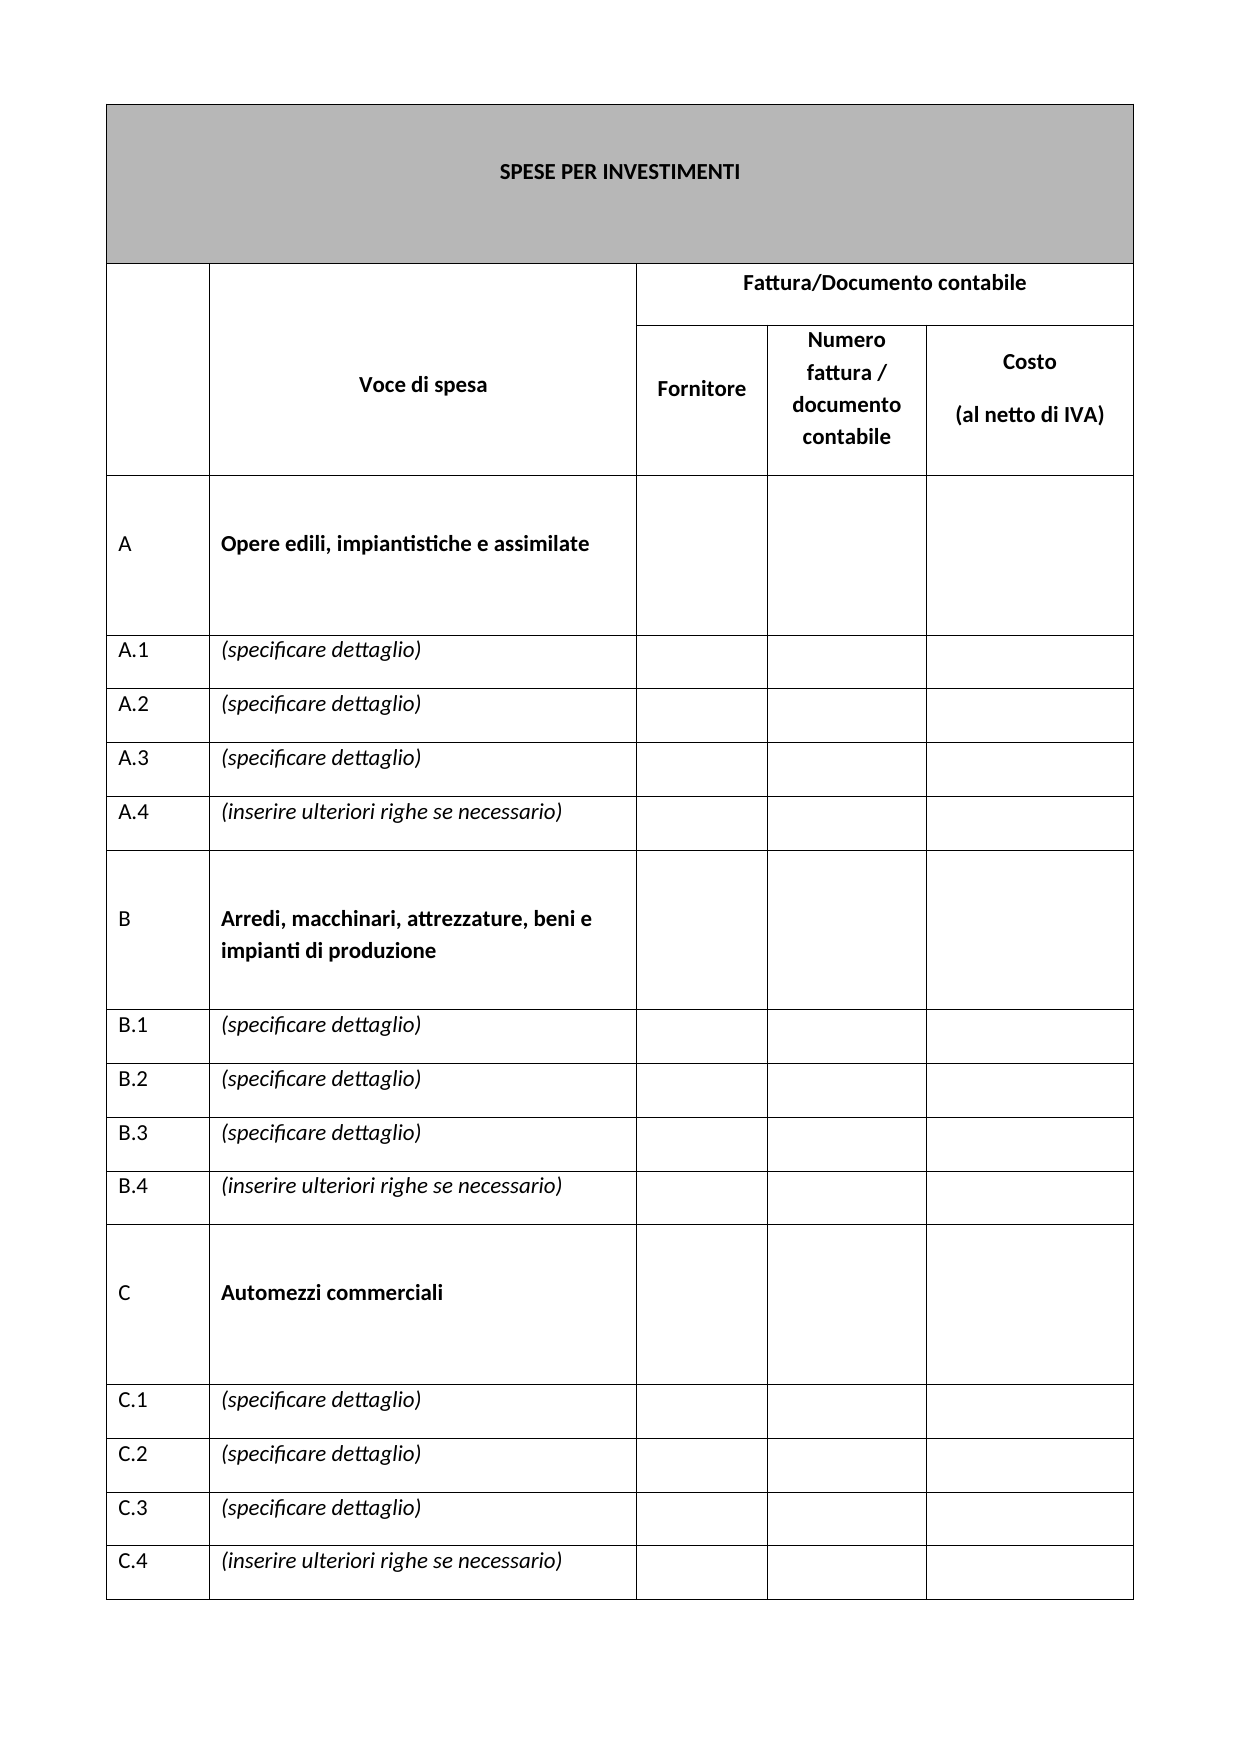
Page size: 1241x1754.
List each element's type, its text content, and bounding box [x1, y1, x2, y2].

table_cell (specificare dettaglio) [210, 689, 636, 742]
table_cell [927, 851, 1133, 1009]
table_cell (specificare dettaglio) [210, 1064, 636, 1117]
table_cell [637, 797, 767, 849]
table_cell [768, 1546, 926, 1599]
table_cell [637, 1172, 767, 1224]
table_cell [768, 1064, 926, 1117]
table_cell C.4 [107, 1546, 209, 1599]
table_cell [637, 1385, 767, 1438]
table_cell B.2 [107, 1064, 209, 1117]
table_cell (specificare dettaglio) [210, 1010, 636, 1063]
table_cell [927, 1010, 1133, 1063]
table_cell [768, 1493, 926, 1545]
table_cell [637, 1546, 767, 1599]
table_cell [927, 1064, 1133, 1117]
table_cell Arredi, macchinari, attrezzature, beni e impianti di produzione [210, 851, 636, 1009]
table_cell [768, 689, 926, 742]
table_cell (inserire ulteriori righe se necessario) [210, 797, 636, 849]
table_cell [637, 1493, 767, 1545]
table_cell [768, 1439, 926, 1492]
table_cell [637, 1010, 767, 1063]
table_cell [927, 689, 1133, 742]
table_cell B.4 [107, 1172, 209, 1224]
table_cell [768, 476, 926, 634]
table_cell [927, 1118, 1133, 1171]
table_cell A [107, 476, 209, 634]
table_header SPESE PER INVESTIMENTI [107, 105, 1133, 263]
table_cell [768, 851, 926, 1009]
table_cell B.1 [107, 1010, 209, 1063]
table_cell A.2 [107, 689, 209, 742]
table_cell [927, 743, 1133, 796]
table_cell [637, 851, 767, 1009]
table_cell Voce di spesa [210, 264, 636, 475]
table_cell [637, 1439, 767, 1492]
table_cell [927, 1172, 1133, 1224]
table_cell [927, 797, 1133, 849]
table_cell Automezzi commerciali [210, 1225, 636, 1384]
table_cell (specificare dettaglio) [210, 1493, 636, 1545]
table_cell [637, 1225, 767, 1384]
table_cell [927, 1493, 1133, 1545]
table_cell (specificare dettaglio) [210, 1118, 636, 1171]
table_cell [637, 1118, 767, 1171]
table_cell C [107, 1225, 209, 1384]
table_cell [768, 636, 926, 688]
table_cell [637, 743, 767, 796]
table_cell A.3 [107, 743, 209, 796]
table_cell (inserire ulteriori righe se necessario) [210, 1172, 636, 1224]
table_cell B.3 [107, 1118, 209, 1171]
table_cell [637, 1064, 767, 1117]
table_cell [637, 689, 767, 742]
table_cell [768, 797, 926, 849]
table_cell [927, 476, 1133, 634]
table_cell (specificare dettaglio) [210, 1439, 636, 1492]
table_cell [210, 1546, 636, 1599]
table_cell [927, 1225, 1133, 1384]
table_cell [927, 1546, 1133, 1599]
table_cell [768, 743, 926, 796]
table_cell [927, 636, 1133, 688]
table_cell Opere edili, impiantistiche e assimilate [210, 476, 636, 634]
table_cell C.3 [107, 1493, 209, 1545]
table_cell (specificare dettaglio) [210, 743, 636, 796]
table_cell C.2 [107, 1439, 209, 1492]
table_cell (specificare dettaglio) [210, 636, 636, 688]
table_cell C.1 [107, 1385, 209, 1438]
table_cell [927, 1439, 1133, 1492]
table_cell [768, 1172, 926, 1224]
table_cell B [107, 851, 209, 1009]
table_cell Fornitore [637, 326, 767, 475]
table_cell A.1 [107, 636, 209, 688]
table_cell [637, 636, 767, 688]
table_cell Costo (al netto di IVA) [927, 326, 1133, 475]
table_cell (specificare dettaglio) [210, 1385, 636, 1438]
table_cell [637, 476, 767, 634]
table_cell [927, 1385, 1133, 1438]
table_cell [768, 1118, 926, 1171]
table_cell [768, 1225, 926, 1384]
table_cell [768, 1010, 926, 1063]
table_cell [107, 264, 209, 475]
table_cell A.4 [107, 797, 209, 849]
table_cell [768, 1385, 926, 1438]
table_cell Numero fattura / documento contabile [768, 326, 926, 475]
table_cell Fattura/Documento contabile [637, 264, 1133, 324]
